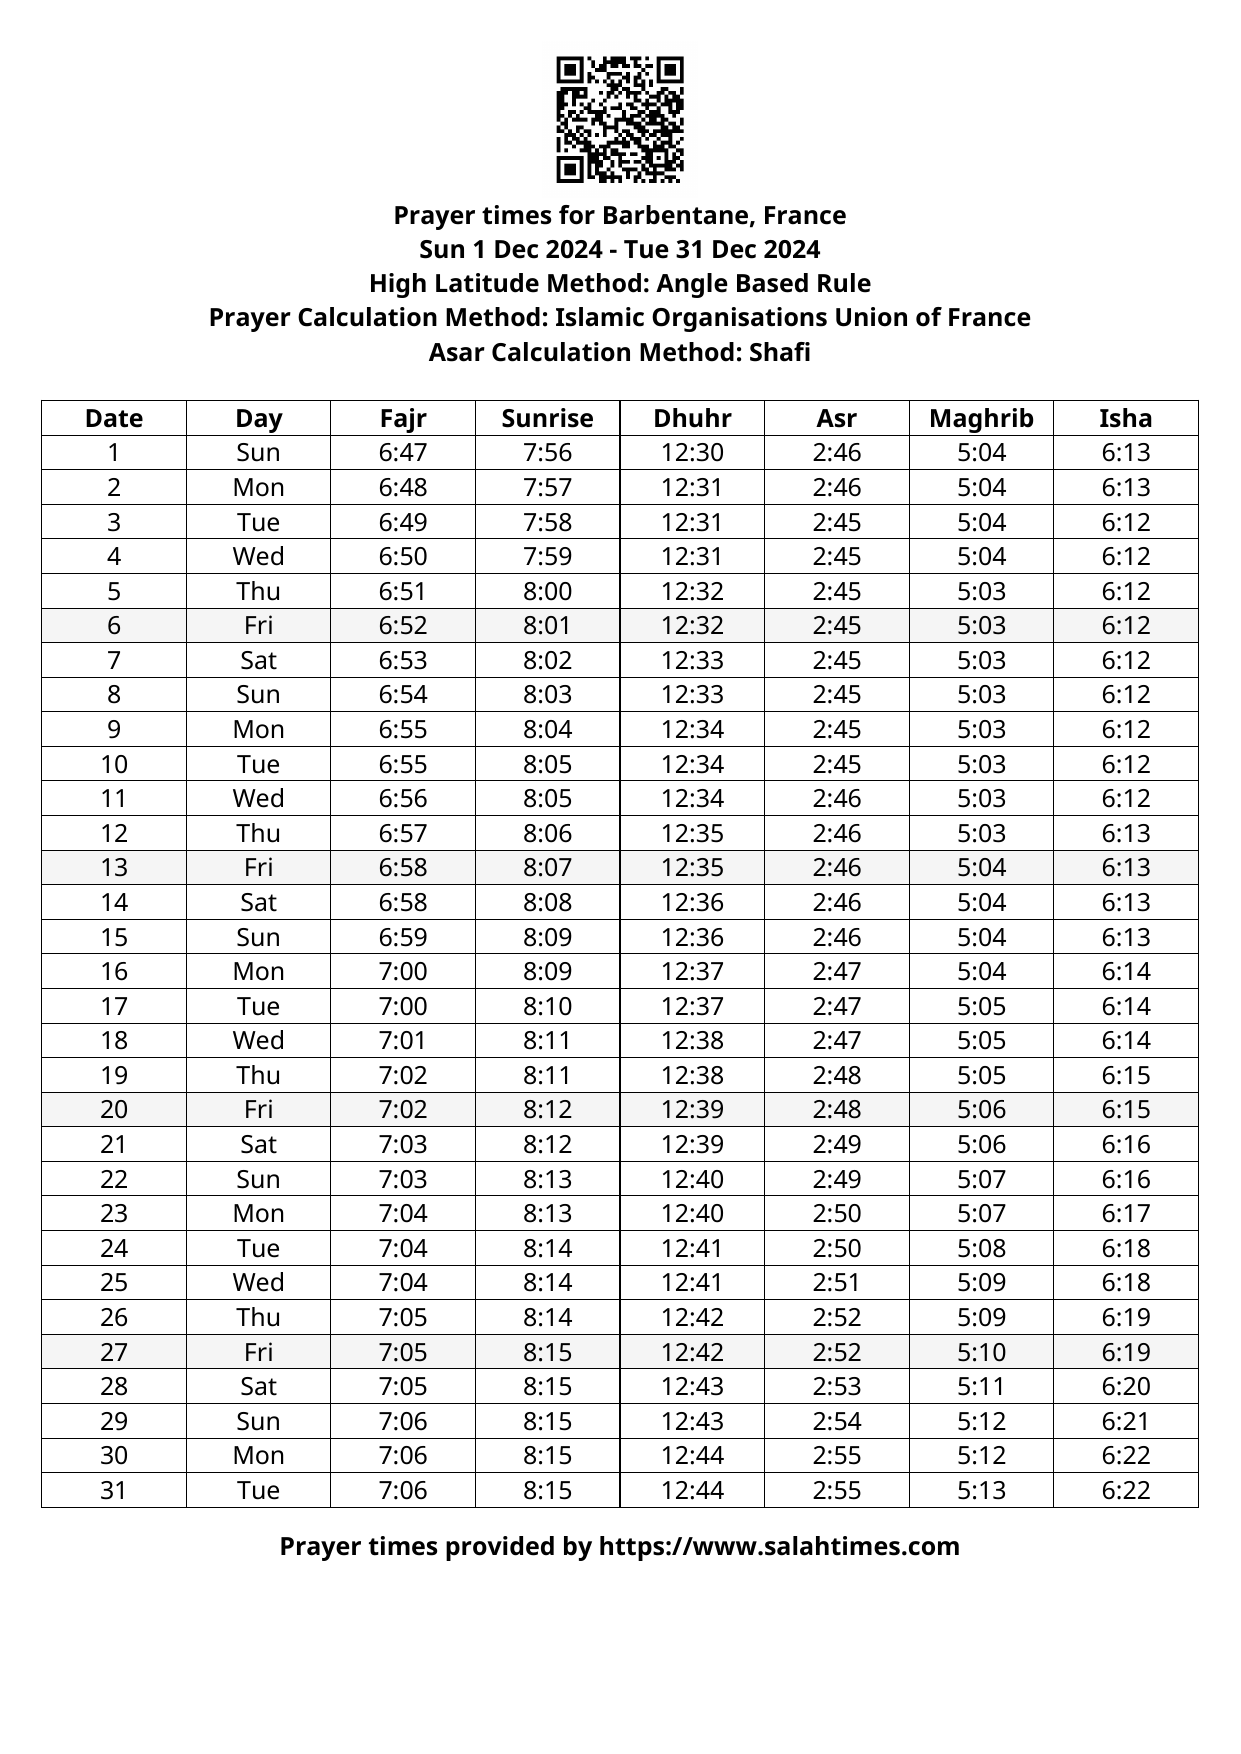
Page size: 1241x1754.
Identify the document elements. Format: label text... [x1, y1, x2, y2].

table_cell 5:06 [910, 1127, 1053, 1161]
table_cell 7:59 [476, 539, 619, 573]
table_cell 5:03 [910, 678, 1053, 711]
table_cell 24 [42, 1231, 186, 1264]
table_cell Fri [187, 609, 330, 642]
table_cell 5:10 [910, 1335, 1053, 1368]
table_cell Tue [187, 505, 330, 538]
table_cell 8:13 [476, 1162, 619, 1195]
table_cell 6:12 [1054, 505, 1198, 538]
text Asar Calculation Method: Shafi [42, 334, 1198, 368]
table_cell Sat [187, 885, 330, 919]
table_header Asr [765, 401, 909, 434]
table_cell 2:53 [765, 1369, 909, 1403]
table_cell 18 [42, 1024, 186, 1057]
table_cell 5:04 [910, 436, 1053, 469]
table_cell 2:46 [765, 436, 909, 469]
table_cell Sun [187, 1404, 330, 1437]
table_cell 5:09 [910, 1266, 1053, 1299]
table_cell 6:16 [1054, 1127, 1198, 1161]
table_cell 15 [42, 920, 186, 953]
table_cell 7:03 [331, 1127, 475, 1161]
table_cell 2:51 [765, 1266, 909, 1299]
table_cell 8:05 [476, 747, 619, 780]
table_cell 12:34 [621, 781, 764, 815]
table_cell 5:03 [910, 781, 1053, 815]
table_cell Tue [187, 1473, 330, 1507]
table_cell 7:06 [331, 1439, 475, 1472]
table_cell 8:10 [476, 989, 619, 1022]
table_cell 5 [42, 574, 186, 607]
table_cell 12:41 [621, 1231, 764, 1264]
table_cell 6:49 [331, 505, 475, 538]
table_cell 6:15 [1054, 1058, 1198, 1092]
table_cell Mon [187, 1196, 330, 1230]
table_cell 2:54 [765, 1404, 909, 1437]
table_cell 6:51 [331, 574, 475, 607]
table_cell Wed [187, 1266, 330, 1299]
table_cell 12:35 [621, 816, 764, 849]
table_cell 6:16 [1054, 1162, 1198, 1195]
table_cell Tue [187, 989, 330, 1022]
table_cell 5:07 [910, 1196, 1053, 1230]
table_cell 8:01 [476, 609, 619, 642]
table_cell 6:13 [1054, 470, 1198, 504]
table_cell 17 [42, 989, 186, 1022]
table_cell 6:12 [1054, 609, 1198, 642]
table_cell 5:09 [910, 1300, 1053, 1334]
table_cell 31 [42, 1473, 186, 1507]
table_cell 5:03 [910, 747, 1053, 780]
table_header Fajr [331, 401, 475, 434]
table_cell 6:50 [331, 539, 475, 573]
table_cell 7:04 [331, 1266, 475, 1299]
table_cell 12:42 [621, 1300, 764, 1334]
table_cell 14 [42, 885, 186, 919]
table_cell 8:15 [476, 1369, 619, 1403]
table_cell 6:21 [1054, 1404, 1198, 1437]
table_cell Mon [187, 954, 330, 988]
table_cell Sun [187, 920, 330, 953]
table_cell 8:02 [476, 643, 619, 677]
table_cell 5:03 [910, 643, 1053, 677]
table_cell 12:42 [621, 1335, 764, 1368]
table_cell Mon [187, 470, 330, 504]
table_cell 9 [42, 712, 186, 746]
table_cell 5:03 [910, 712, 1053, 746]
table_cell Tue [187, 747, 330, 780]
table_cell 12:36 [621, 920, 764, 953]
table_cell 2:48 [765, 1058, 909, 1092]
table_cell 2:55 [765, 1439, 909, 1472]
table_cell 2:48 [765, 1093, 909, 1126]
table_cell 12:34 [621, 747, 764, 780]
table_cell 2:45 [765, 678, 909, 711]
table_cell 6:56 [331, 781, 475, 815]
table_cell Sun [187, 1162, 330, 1195]
table_cell 7:01 [331, 1024, 475, 1057]
table_cell 6:53 [331, 643, 475, 677]
table_cell 6:47 [331, 436, 475, 469]
table_cell 28 [42, 1369, 186, 1403]
table_cell 8:14 [476, 1231, 619, 1264]
table_cell 2:45 [765, 574, 909, 607]
table_cell 5:04 [910, 505, 1053, 538]
table_cell 8:12 [476, 1127, 619, 1161]
table_cell 7:05 [331, 1300, 475, 1334]
table_cell 22 [42, 1162, 186, 1195]
table_cell 5:08 [910, 1231, 1053, 1264]
table_cell 5:04 [910, 470, 1053, 504]
table_cell 2:45 [765, 712, 909, 746]
table_cell 12:31 [621, 539, 764, 573]
table_cell Sat [187, 643, 330, 677]
table_cell Sun [187, 678, 330, 711]
table_cell Tue [187, 1231, 330, 1264]
table_cell Thu [187, 574, 330, 607]
table_cell 6:12 [1054, 539, 1198, 573]
table_cell 7:04 [331, 1196, 475, 1230]
table_cell 5:03 [910, 609, 1053, 642]
table_cell Sat [187, 1127, 330, 1161]
table_header Sunrise [476, 401, 619, 434]
table_cell 6:22 [1054, 1439, 1198, 1472]
table_cell 2:55 [765, 1473, 909, 1507]
table_cell 6:19 [1054, 1300, 1198, 1334]
table_cell 6:18 [1054, 1266, 1198, 1299]
table_cell 8:12 [476, 1093, 619, 1126]
table_cell Thu [187, 1300, 330, 1334]
table_cell 2:50 [765, 1231, 909, 1264]
table_cell 8:00 [476, 574, 619, 607]
table_cell 5:11 [910, 1369, 1053, 1403]
table_cell Thu [187, 1058, 330, 1092]
table_cell 5:04 [910, 539, 1053, 573]
table_cell 6:55 [331, 712, 475, 746]
table_cell 8:05 [476, 781, 619, 815]
table_cell 19 [42, 1058, 186, 1092]
table_cell 12 [42, 816, 186, 849]
table_cell 7:02 [331, 1058, 475, 1092]
table_cell 12:35 [621, 851, 764, 884]
table_cell 6:52 [331, 609, 475, 642]
table_cell 12:44 [621, 1439, 764, 1472]
table_cell 12:39 [621, 1093, 764, 1126]
table_cell 2:45 [765, 747, 909, 780]
table_cell 12:31 [621, 505, 764, 538]
table_cell 6:13 [1054, 436, 1198, 469]
table_cell 4 [42, 539, 186, 573]
table_cell 2:45 [765, 609, 909, 642]
table_cell 5:06 [910, 1093, 1053, 1126]
text Prayer times for Barbentane, France [42, 198, 1198, 232]
table_cell Fri [187, 851, 330, 884]
table_cell 23 [42, 1196, 186, 1230]
table_cell 12:39 [621, 1127, 764, 1161]
table_cell 6:13 [1054, 851, 1198, 884]
table_cell 7:00 [331, 954, 475, 988]
table_cell 5:03 [910, 816, 1053, 849]
table_cell 6:13 [1054, 920, 1198, 953]
table_cell Wed [187, 539, 330, 573]
table_cell 12:41 [621, 1266, 764, 1299]
table_cell 8:15 [476, 1439, 619, 1472]
table_cell 5:04 [910, 954, 1053, 988]
table_cell 13 [42, 851, 186, 884]
table_cell 6:59 [331, 920, 475, 953]
table_cell 6:58 [331, 885, 475, 919]
table_cell 6:18 [1054, 1231, 1198, 1264]
table_cell 12:38 [621, 1058, 764, 1092]
table_cell 7:06 [331, 1473, 475, 1507]
table_cell 2:45 [765, 643, 909, 677]
table_cell 6:54 [331, 678, 475, 711]
table_cell Thu [187, 816, 330, 849]
table_cell 6:12 [1054, 747, 1198, 780]
table_cell Fri [187, 1335, 330, 1368]
text Prayer Calculation Method: Islamic Organisations Union of France [42, 300, 1198, 334]
table_cell 29 [42, 1404, 186, 1437]
table_cell 8:11 [476, 1058, 619, 1092]
table_cell 6:12 [1054, 678, 1198, 711]
table_cell 6:48 [331, 470, 475, 504]
table_cell 5:07 [910, 1162, 1053, 1195]
text Sun 1 Dec 2024 - Tue 31 Dec 2024 [42, 232, 1198, 266]
table_cell 3 [42, 505, 186, 538]
table_header Maghrib [910, 401, 1053, 434]
table_cell 5:05 [910, 989, 1053, 1022]
table_cell 2:46 [765, 816, 909, 849]
table_cell 8:08 [476, 885, 619, 919]
table_cell 21 [42, 1127, 186, 1161]
table_cell 8:06 [476, 816, 619, 849]
table_cell 6:15 [1054, 1093, 1198, 1126]
table_cell 8:09 [476, 920, 619, 953]
table_cell 12:43 [621, 1404, 764, 1437]
table_cell 6:20 [1054, 1369, 1198, 1403]
table_cell 5:04 [910, 920, 1053, 953]
table_cell 2:49 [765, 1127, 909, 1161]
table_cell 12:33 [621, 643, 764, 677]
table_cell 5:04 [910, 885, 1053, 919]
table_header Day [187, 401, 330, 434]
table_cell 26 [42, 1300, 186, 1334]
table_cell 12:40 [621, 1162, 764, 1195]
table_cell 6 [42, 609, 186, 642]
table_cell Sat [187, 1369, 330, 1403]
table_cell 12:31 [621, 470, 764, 504]
table_cell 2:46 [765, 885, 909, 919]
table_cell 2:45 [765, 539, 909, 573]
table_cell 6:12 [1054, 712, 1198, 746]
table_header Dhuhr [621, 401, 764, 434]
table_cell 8:09 [476, 954, 619, 988]
table_cell 12:36 [621, 885, 764, 919]
table_cell 12:33 [621, 678, 764, 711]
table_cell 7:58 [476, 505, 619, 538]
table_cell 8:15 [476, 1335, 619, 1368]
table_cell 2:45 [765, 505, 909, 538]
table_cell Mon [187, 1439, 330, 1472]
table_cell 2:47 [765, 954, 909, 988]
table_cell 2 [42, 470, 186, 504]
table_cell Wed [187, 781, 330, 815]
table_cell 25 [42, 1266, 186, 1299]
table_cell 20 [42, 1093, 186, 1126]
table_cell Sun [187, 436, 330, 469]
table_cell 5:05 [910, 1058, 1053, 1092]
table_cell 12:40 [621, 1196, 764, 1230]
table_cell 6:14 [1054, 1024, 1198, 1057]
table_cell 8:14 [476, 1266, 619, 1299]
table_cell 6:12 [1054, 781, 1198, 815]
table_cell 6:22 [1054, 1473, 1198, 1507]
table_cell 12:32 [621, 609, 764, 642]
table_cell 16 [42, 954, 186, 988]
text Prayer times provided by https://www.salahtimes.com [42, 1528, 1198, 1563]
table_cell 10 [42, 747, 186, 780]
table_cell 7 [42, 643, 186, 677]
table_cell 27 [42, 1335, 186, 1368]
table_cell Fri [187, 1093, 330, 1126]
table_cell 12:44 [621, 1473, 764, 1507]
table_cell 2:52 [765, 1300, 909, 1334]
table_cell 6:17 [1054, 1196, 1198, 1230]
table_cell 7:02 [331, 1093, 475, 1126]
table_cell 2:50 [765, 1196, 909, 1230]
table_cell 7:05 [331, 1335, 475, 1368]
table_cell Mon [187, 712, 330, 746]
table_cell 6:19 [1054, 1335, 1198, 1368]
table_cell 5:05 [910, 1024, 1053, 1057]
table_cell 2:46 [765, 920, 909, 953]
table_cell 8:15 [476, 1473, 619, 1507]
table_cell 2:49 [765, 1162, 909, 1195]
table_cell 2:46 [765, 851, 909, 884]
table_header Date [42, 401, 186, 434]
table_cell 5:13 [910, 1473, 1053, 1507]
table_cell 5:04 [910, 851, 1053, 884]
table_cell 6:13 [1054, 816, 1198, 849]
table_cell 8:13 [476, 1196, 619, 1230]
table_cell 7:57 [476, 470, 619, 504]
table_cell 8:15 [476, 1404, 619, 1437]
table_cell 5:03 [910, 574, 1053, 607]
table_cell 2:46 [765, 781, 909, 815]
table_cell 11 [42, 781, 186, 815]
table_cell 7:04 [331, 1231, 475, 1264]
text High Latitude Method: Angle Based Rule [42, 266, 1198, 300]
table_cell 2:46 [765, 470, 909, 504]
table_cell 2:47 [765, 1024, 909, 1057]
table_cell 6:14 [1054, 954, 1198, 988]
table_cell 12:38 [621, 1024, 764, 1057]
table_cell 8:03 [476, 678, 619, 711]
table_cell 6:58 [331, 851, 475, 884]
table_cell 6:55 [331, 747, 475, 780]
table_cell 12:30 [621, 436, 764, 469]
table_cell Wed [187, 1024, 330, 1057]
table_cell 1 [42, 436, 186, 469]
table_cell 30 [42, 1439, 186, 1472]
table_header Isha [1054, 401, 1198, 434]
table_cell 6:12 [1054, 643, 1198, 677]
table_cell 12:32 [621, 574, 764, 607]
table_cell 8:14 [476, 1300, 619, 1334]
table_cell 12:37 [621, 954, 764, 988]
table_cell 5:12 [910, 1439, 1053, 1472]
table_cell 8:07 [476, 851, 619, 884]
table_cell 6:14 [1054, 989, 1198, 1022]
table_cell 2:52 [765, 1335, 909, 1368]
table_cell 12:34 [621, 712, 764, 746]
table_cell 7:06 [331, 1404, 475, 1437]
table_cell 2:47 [765, 989, 909, 1022]
table_cell 6:13 [1054, 885, 1198, 919]
table_cell 12:43 [621, 1369, 764, 1403]
table_cell 8 [42, 678, 186, 711]
table_cell 7:05 [331, 1369, 475, 1403]
table_cell 8:11 [476, 1024, 619, 1057]
table_cell 7:03 [331, 1162, 475, 1195]
table_cell 7:00 [331, 989, 475, 1022]
table_cell 6:57 [331, 816, 475, 849]
table_cell 5:12 [910, 1404, 1053, 1437]
table_cell 8:04 [476, 712, 619, 746]
table_cell 6:12 [1054, 574, 1198, 607]
picture [542, 41, 699, 198]
table_cell 7:56 [476, 436, 619, 469]
table_cell 12:37 [621, 989, 764, 1022]
